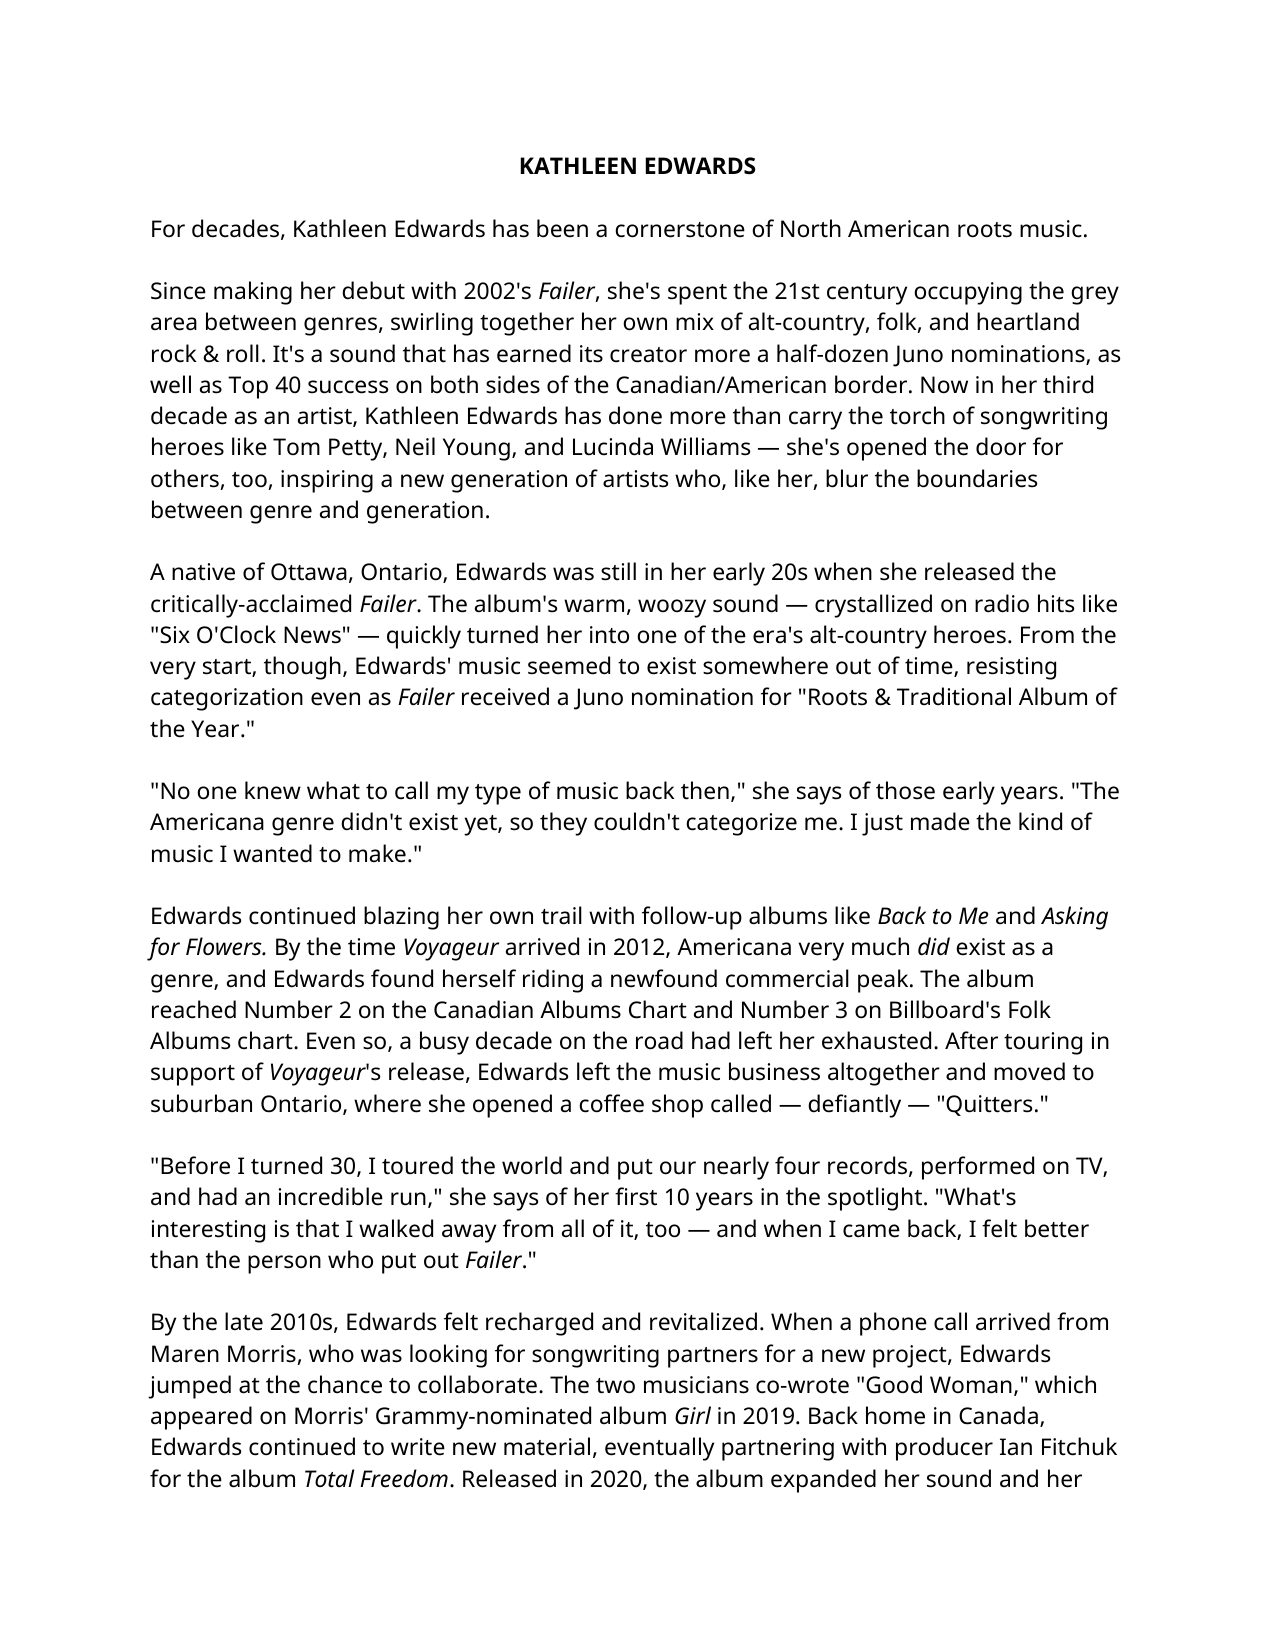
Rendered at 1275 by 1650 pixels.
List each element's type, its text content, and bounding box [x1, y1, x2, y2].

text "No one knew what to call my type of music back then," she says of those early years. "The Americana genre didn't exist yet, so they couldn't categorize me. I just made the kind of music I wanted to make." [150, 775, 1125, 869]
text "Before I turned 30, I toured the world and put our nearly four records, performed on TV, and had an incredible run," she says of her first 10 years in the spotlight. "What's interesting is that I walked away from all of it, too — and when I came back, I felt better than the person who put out Failer." [150, 1150, 1125, 1275]
text Since making her debut with 2002's Failer, she's spent the 21st century occupying the grey area between genres, swirling together her own mix of alt-country, folk, and heartland rock & roll. It's a sound that has earned its creator more a half-dozen Juno nominations, as well as Top 40 success on both sides of the Canadian/American border. Now in her third decade as an artist, Kathleen Edwards has done more than carry the torch of songwriting heroes like Tom Petty, Neil Young, and Lucinda Williams — she's opened the door for others, too, inspiring a new generation of artists who, like her, blur the boundaries between genre and generation. [150, 275, 1125, 525]
text For decades, Kathleen Edwards has been a cornerstone of North American roots music. [150, 212, 1125, 244]
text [150, 1306, 1125, 1494]
text KATHLEEN EDWARDS [150, 150, 1125, 181]
text Edwards continued blazing her own trail with follow-up albums like Back to Me and Asking for Flowers. By the time Voyageur arrived in 2012, Americana very much did exist as a genre, and Edwards found herself riding a newfound commercial peak. The album reached Number 2 on the Canadian Albums Chart and Number 3 on Billboard's Folk Albums chart. Even so, a busy decade on the road had left her exhausted. After touring in support of Voyageur's release, Edwards left the music business altogether and moved to suburban Ontario, where she opened a coffee shop called — defiantly — "Quitters." [150, 900, 1125, 1119]
text A native of Ottawa, Ontario, Edwards was still in her early 20s when she released the critically-acclaimed Failer. The album's warm, woozy sound — crystallized on radio hits like "Six O'Clock News" — quickly turned her into one of the era's alt-country heroes. From the very start, though, Edwards' music seemed to exist somewhere out of time, resisting categorization even as Failer received a Juno nomination for "Roots & Traditional Album of the Year." [150, 556, 1125, 744]
